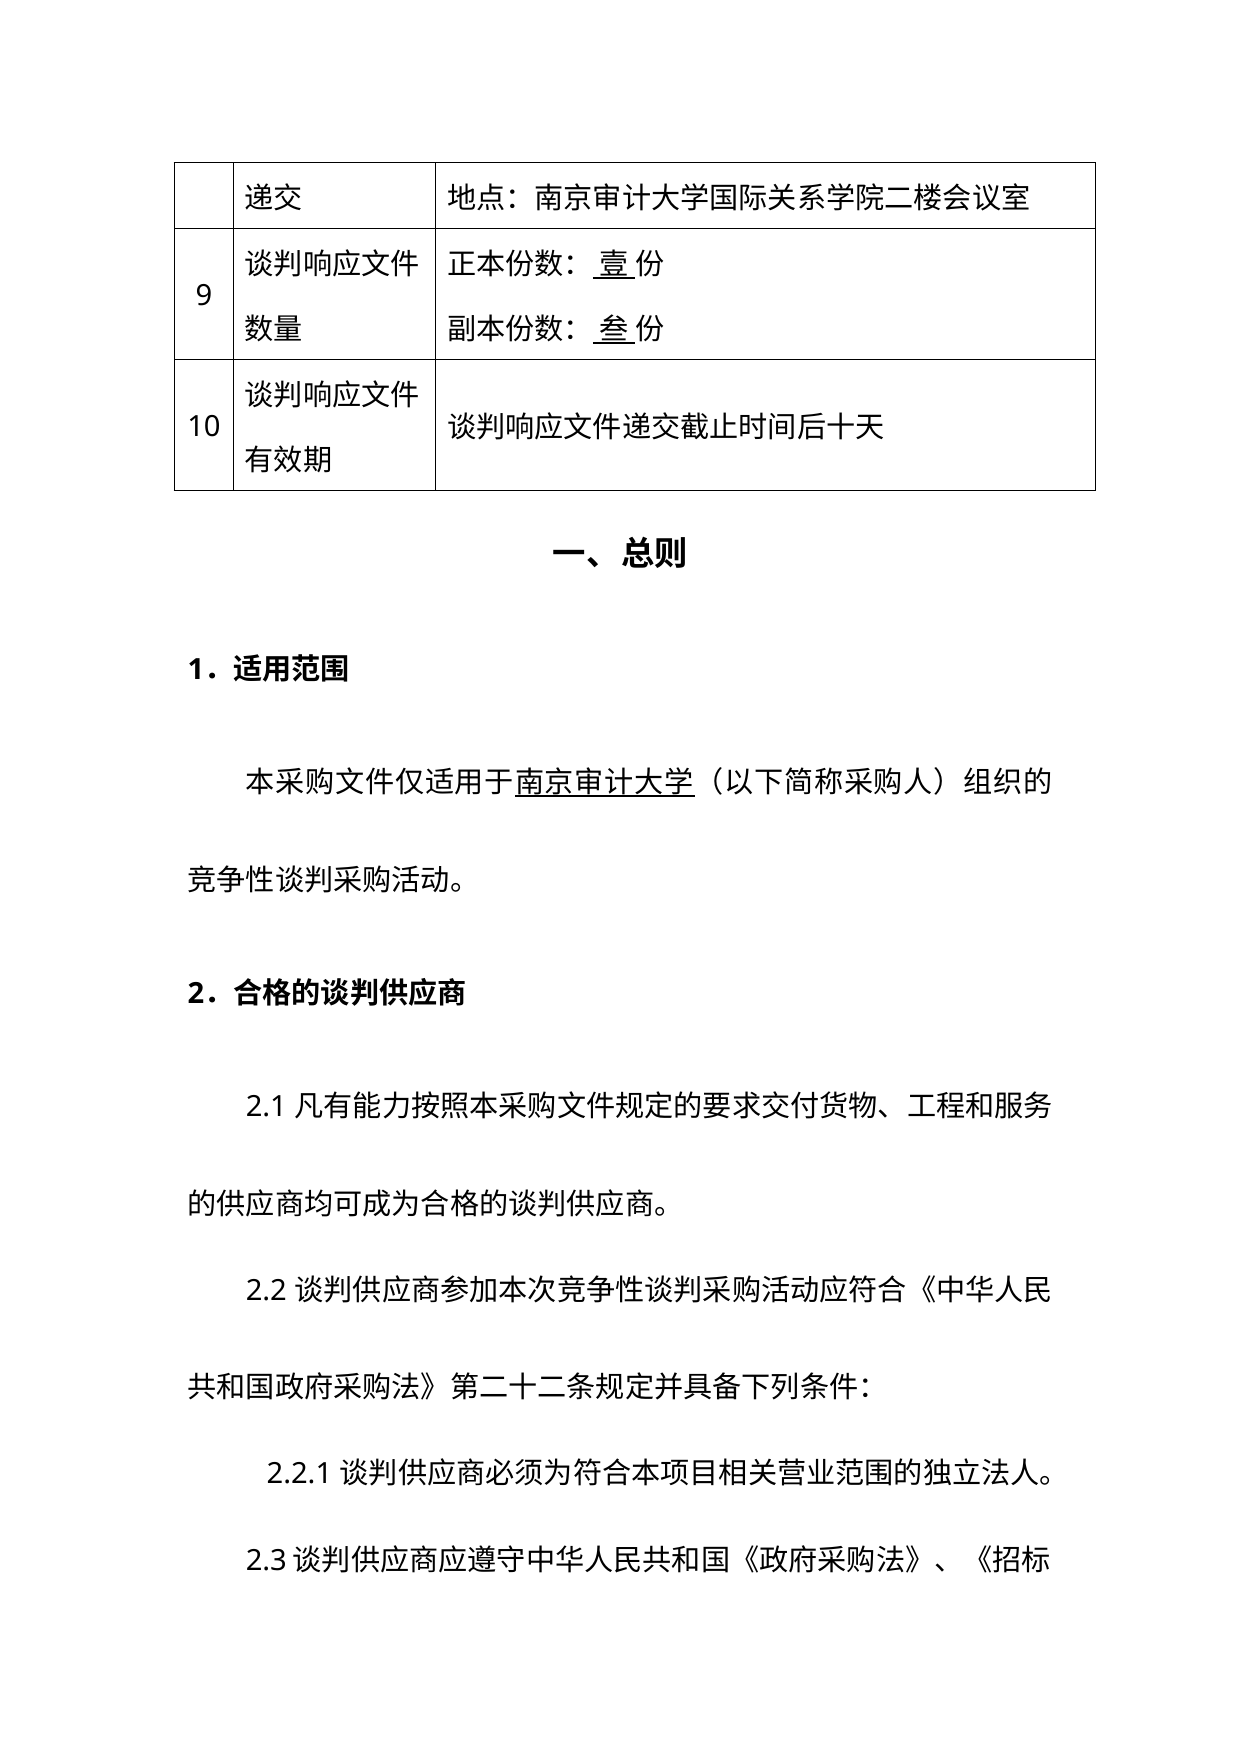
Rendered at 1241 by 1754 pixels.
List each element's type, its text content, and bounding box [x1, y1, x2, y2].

table_cell 正本份数： 壹 份 副本份数： 叁 份 [436, 229, 1095, 359]
list 2.1 凡有能力按照本采购文件规定的要求交付货物、工程和服务的供应商均可成为合格的谈判供应商。 [187, 1072, 1053, 1234]
table_cell 谈判响应文件 递交 [234, 163, 435, 228]
list 2.2 谈判供应商参加本次竞争性谈判采购活动应符合《中华人民共和国政府采购法》第二十二条规定并具备下列条件： [187, 1255, 1053, 1418]
subtitle 1．适用范围 [187, 634, 1053, 699]
table_cell 10 [175, 360, 233, 490]
list 2.2.1 谈判供应商必须为符合本项目相关营业范围的独立法人。 [208, 1439, 1053, 1504]
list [187, 1525, 1053, 1590]
subtitle 总则 [187, 518, 1053, 583]
table_cell 谈判响应文件 有效期 [234, 360, 435, 490]
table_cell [436, 163, 1095, 228]
list 本采购文件仅适用于南京审计大学（以下简称采购人）组织的竞争性谈判采购活动。 [187, 748, 1053, 910]
table_cell 8 [175, 163, 233, 228]
subtitle 2．合格的谈判供应商 [187, 958, 1053, 1023]
table_cell 谈判响应文件 数量 [234, 229, 435, 359]
table_cell 谈判响应文件递交截止时间后十天 [436, 360, 1095, 490]
table_cell 9 [175, 229, 233, 359]
